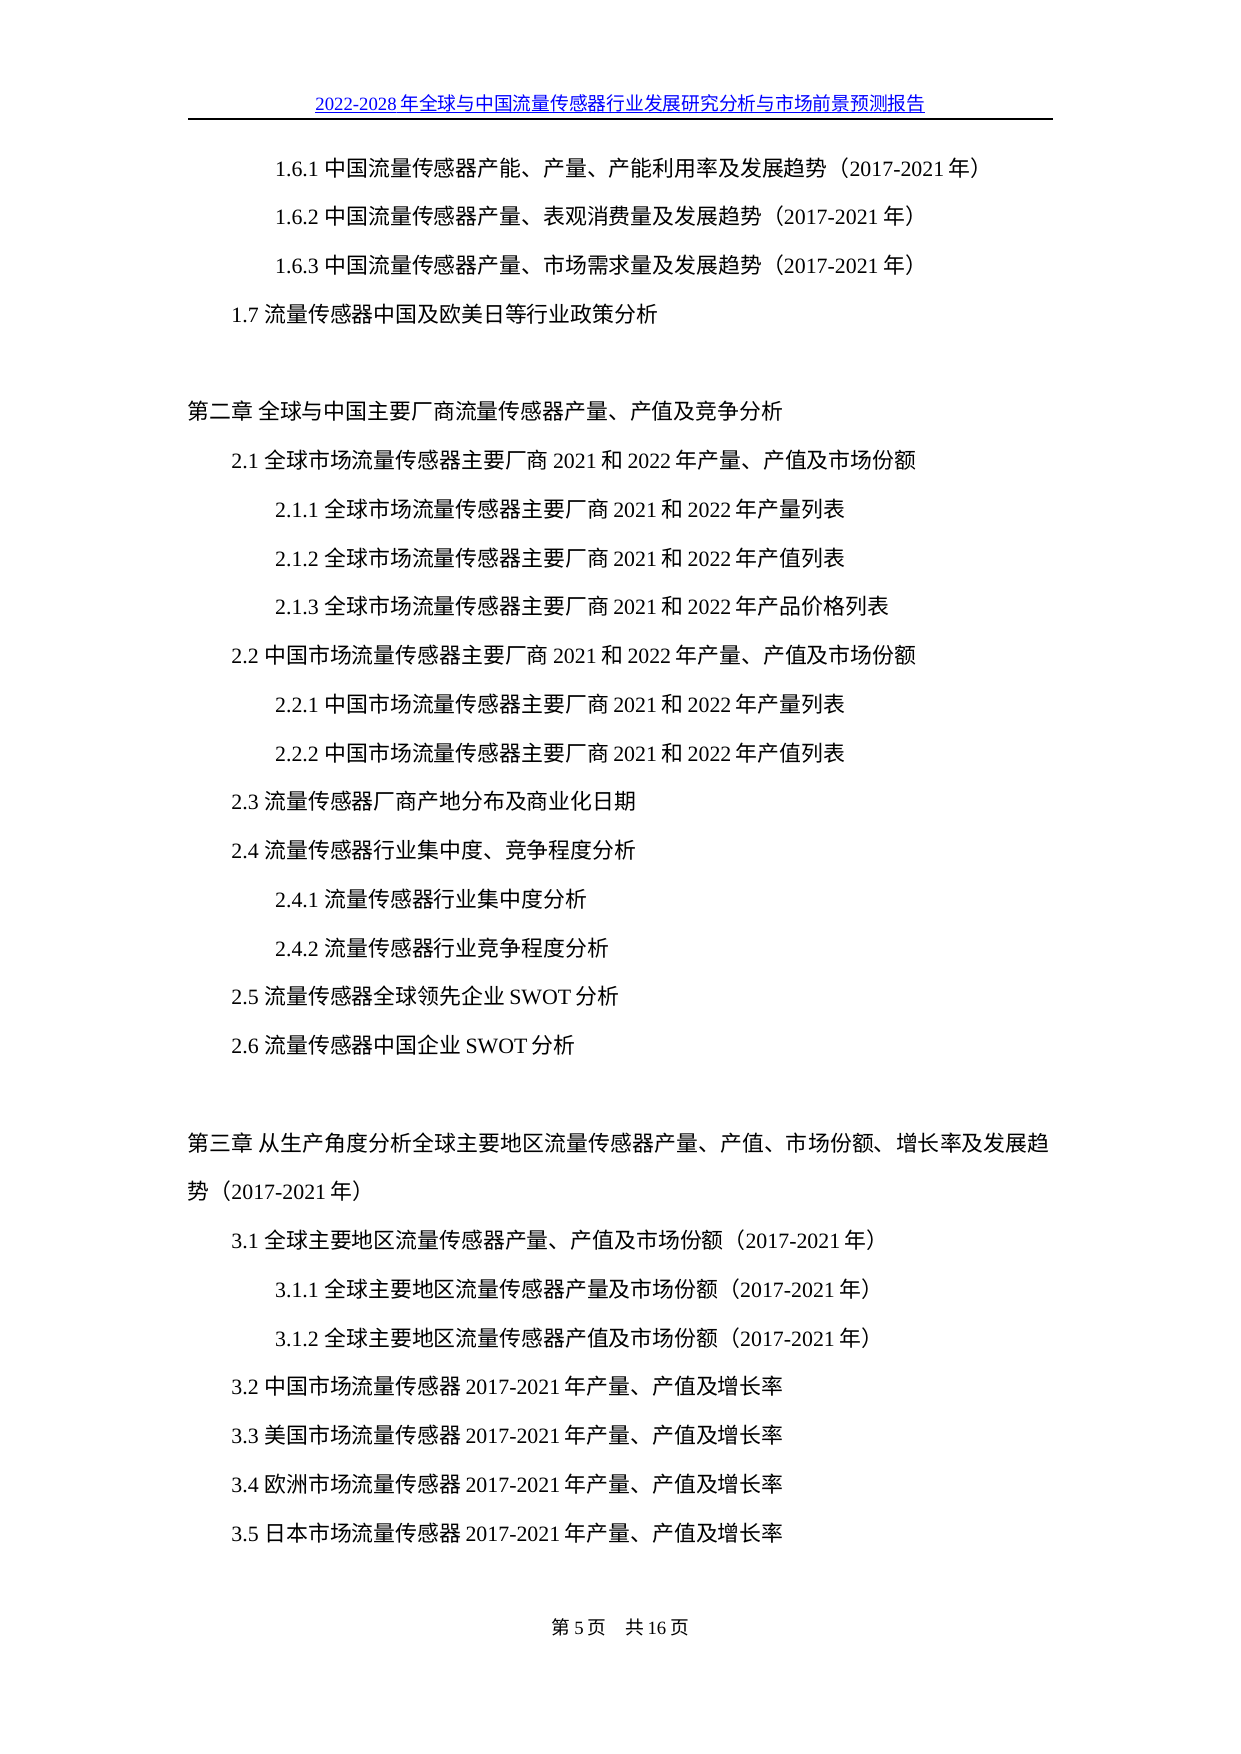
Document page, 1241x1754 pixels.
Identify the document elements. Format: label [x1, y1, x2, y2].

text [187, 150, 1053, 1548]
